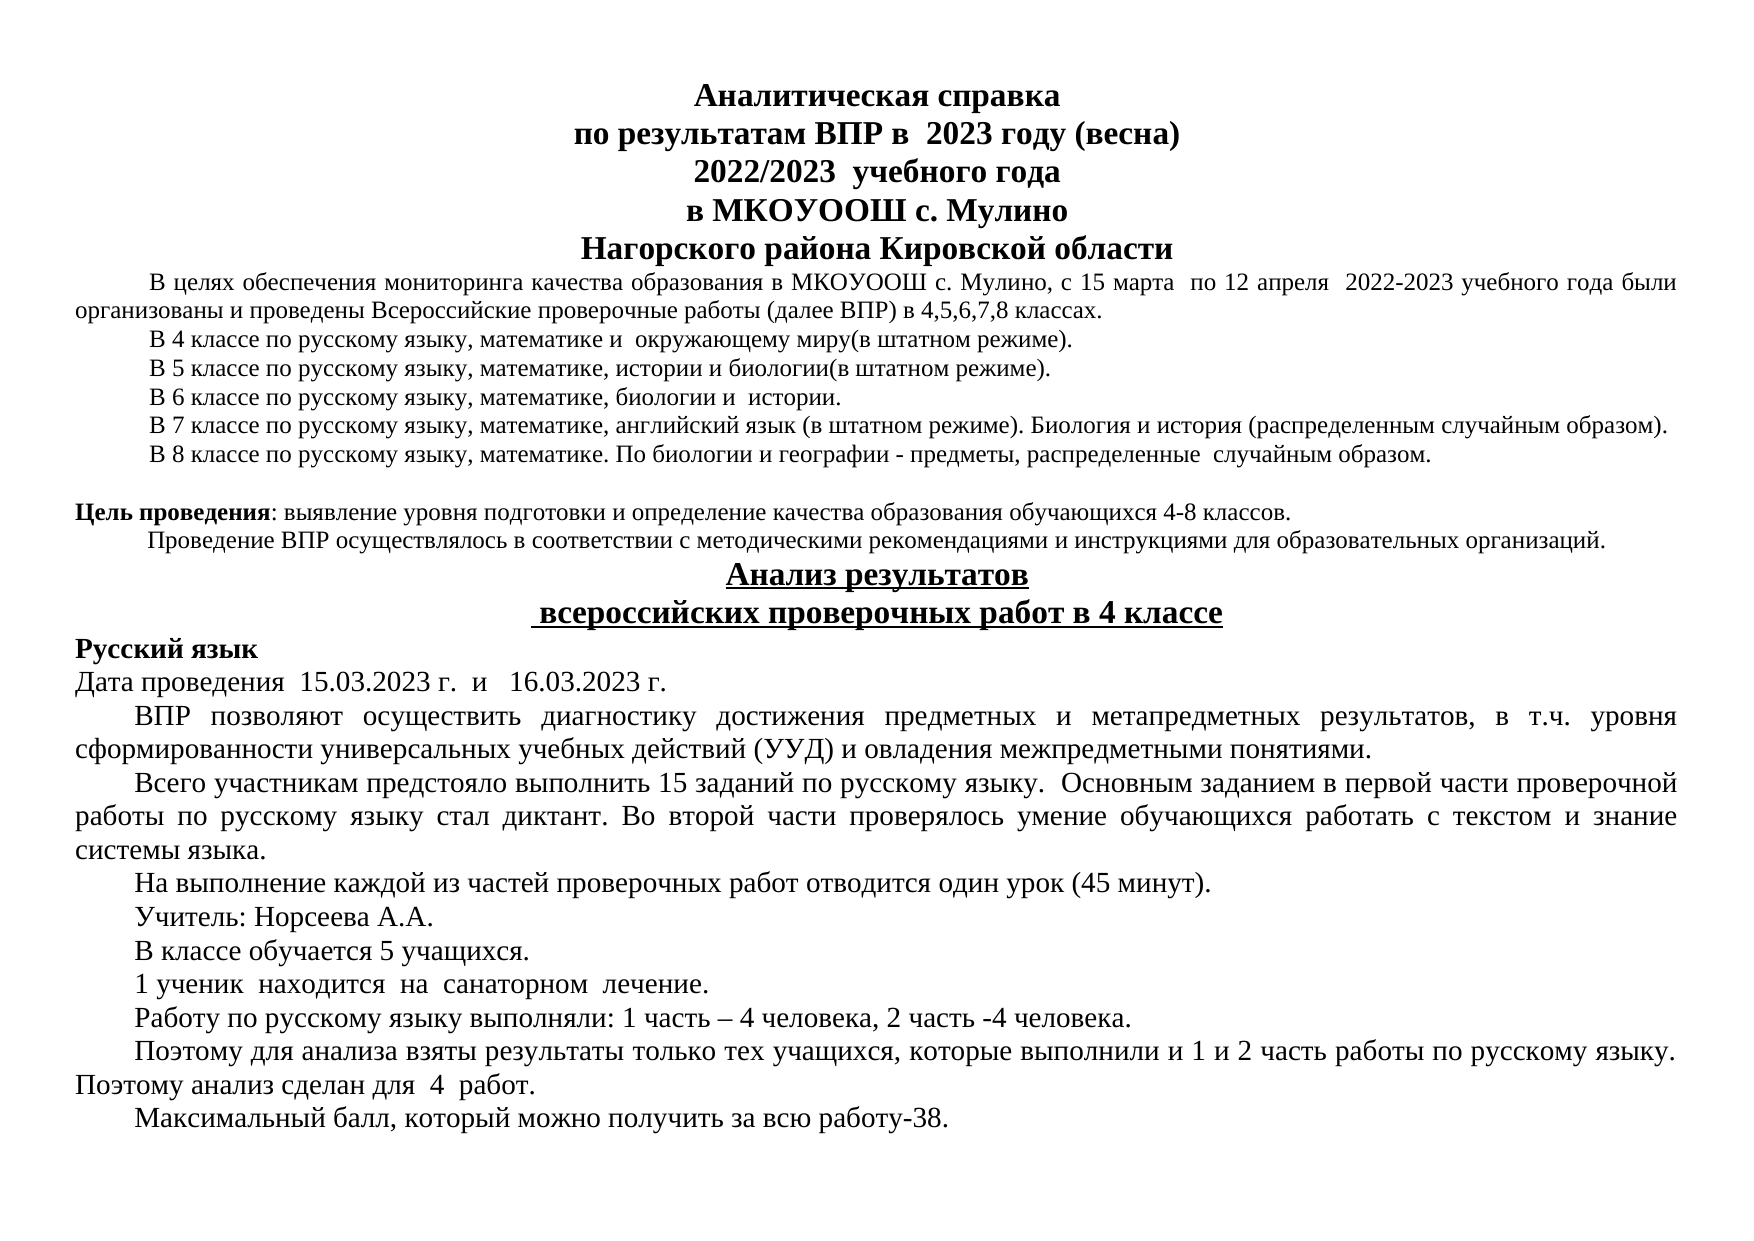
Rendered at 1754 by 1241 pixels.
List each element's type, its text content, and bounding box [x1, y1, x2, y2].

text В 6 классе по русскому языку, математике, биологии и истории. [75, 382, 1679, 410]
text В 7 классе по русскому языку, математике, английский язык (в штатном режиме). Биология и история (распределенным случайным образом). [75, 410, 1679, 439]
text В целях обеспечения мониторинга качества образования в МКОУООШ с. Мулино, с 15 марта по 12 апреля 2022-2023 учебного года были организованы и проведены Всероссийские проверочные работы (далее ВПР) в 4,5,6,7,8 классах. [75, 267, 1679, 324]
text В 5 классе по русскому языку, математике, истории и биологии(в штатном режиме). [75, 353, 1679, 382]
text В 8 классе по русскому языку, математике. По биологии и географии - предметы, распределенные случайным образом. [75, 439, 1679, 468]
text Максимальный балл, который можно получить за всю работу-38. [75, 1100, 1679, 1134]
text в МКОУООШ с. Мулино [75, 190, 1679, 228]
text Нагорского района Кировской области [75, 228, 1679, 267]
text по результатам ВПР в 2023 году (весна) [75, 113, 1679, 152]
text На выполнение каждой из частей проверочных работ отводится один урок (45 минут). [75, 866, 1679, 899]
text 1 ученик находится на санаторном лечение. [75, 966, 1679, 1000]
text Работу по русскому языку выполняли: 1 часть – 4 человека, 2 часть -4 человека. [75, 1000, 1679, 1033]
text 2022/2023 учебного года [75, 152, 1679, 190]
text Всего участникам предстояло выполнить 15 заданий по русскому языку. Основным заданием в первой части проверочной работы по русскому языку стал диктант. Во второй части проверялось умение обучающихся работать с текстом и знание системы языка. [75, 765, 1679, 866]
text Проведение ВПР осуществлялось в соответствии с методическими рекомендациями и инструкциями для образовательных организаций. [75, 525, 1679, 554]
text В 4 классе по русскому языку, математике и окружающему миру(в штатном режиме). [75, 324, 1679, 353]
text Дата проведения 15.03.2023 г. и 16.03.2023 г. [75, 664, 1679, 698]
text Анализ результатов [75, 554, 1679, 592]
text Русский язык [75, 631, 1679, 664]
text ВПР позволяют осуществить диагностику достижения предметных и метапредметных результатов, в т.ч. уровня сформированности универсальных учебных действий (УУД) и овладения межпредметными понятиями. [75, 698, 1679, 765]
text Цель проведения: выявление уровня подготовки и определение качества образования обучающихся 4-8 классов. [75, 497, 1679, 525]
text Поэтому для анализа взяты результаты только тех учащихся, которые выполнили и 1 и 2 часть работы по русскому языку. Поэтому анализ сделан для 4 работ. [75, 1033, 1679, 1100]
text Аналитическая справка [75, 75, 1679, 113]
text всероссийских проверочных работ в 4 классе [75, 592, 1679, 631]
text Учитель: Норсеева А.А. [75, 899, 1679, 933]
text В классе обучается 5 учащихся. [75, 933, 1679, 966]
